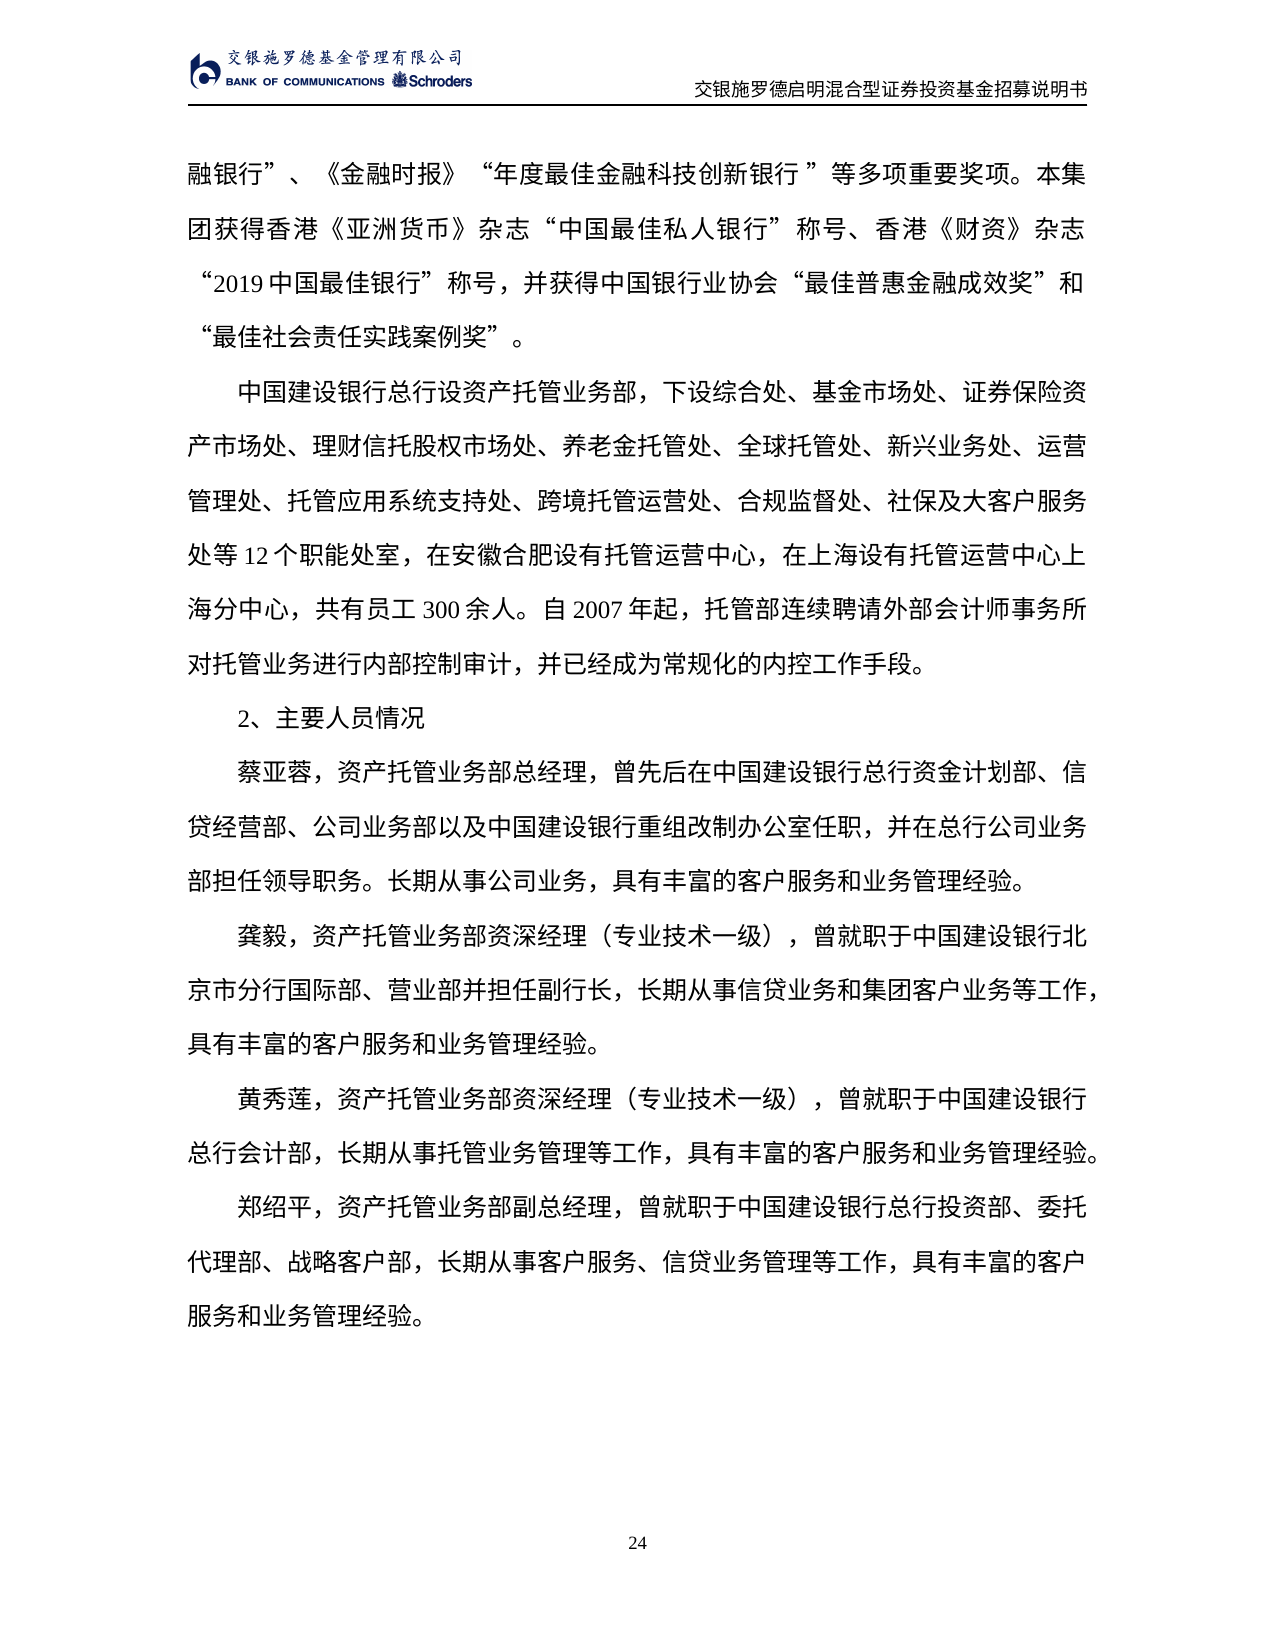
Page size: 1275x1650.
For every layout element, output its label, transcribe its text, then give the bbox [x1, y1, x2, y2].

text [187, 155, 1087, 354]
picture [190, 50, 472, 89]
text 郑绍平，资产托管业务部副总经理，曾就职于中国建设银行总行投资部、委托代理部、战略客户部，长期从事客户服务、信贷业务管理等工作，具有丰富的客户服务和业务管理经验。 [187, 1188, 1087, 1333]
text 蔡亚蓉，资产托管业务部总经理，曾先后在中国建设银行总行资金计划部、信贷经营部、公司业务部以及中国建设银行重组改制办公室任职，并在总行公司业务部担任领导职务。长期从事公司业务，具有丰富的客户服务和业务管理经验。 [187, 753, 1087, 898]
text 2、主要人员情况 [187, 698, 1087, 735]
text 黄秀莲，资产托管业务部资深经理（专业技术一级），曾就职于中国建设银行总行会计部，长期从事托管业务管理等工作，具有丰富的客户服务和业务管理经验。 [187, 1079, 1087, 1170]
text 龚毅，资产托管业务部资深经理（专业技术一级），曾就职于中国建设银行北京市分行国际部、营业部并担任副行长，长期从事信贷业务和集团客户业务等工作，具有丰富的客户服务和业务管理经验。 [187, 916, 1087, 1061]
text 中国建设银行总行设资产托管业务部，下设综合处、基金市场处、证券保险资产市场处、理财信托股权市场处、养老金托管处、全球托管处、新兴业务处、运营管理处、托管应用系统支持处、跨境托管运营处、合规监督处、社保及大客户服务处等12个职能处室，在安徽合肥设有托管运营中心，在上海设有托管运营中心上海分中心，共有员工300余人。自2007年起，托管部连续聘请外部会计师事务所对托管业务进行内部控制审计，并已经成为常规化的内控工作手段。 [187, 372, 1087, 680]
